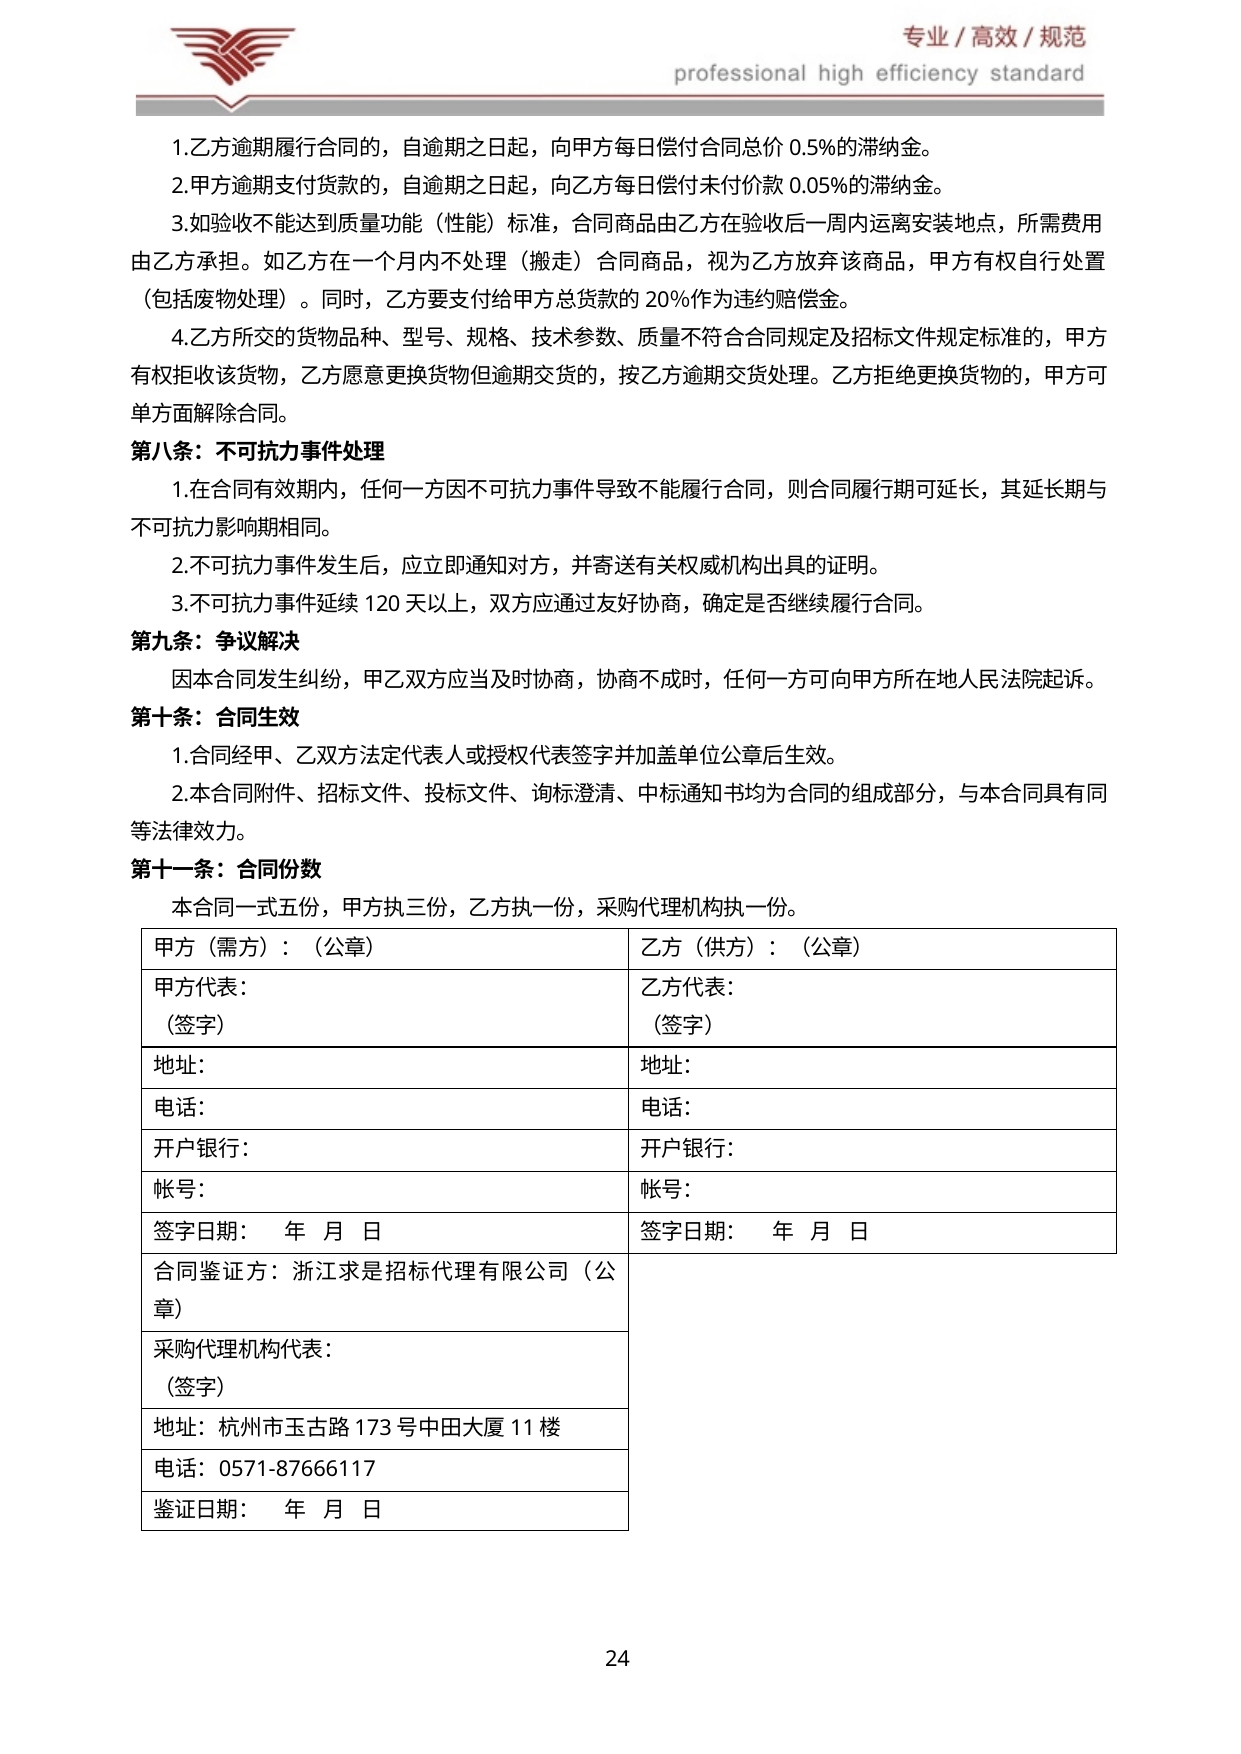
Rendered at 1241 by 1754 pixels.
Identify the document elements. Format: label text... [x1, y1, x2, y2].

table_cell 地址： [142, 1048, 628, 1088]
text 1.合同经甲、乙双方法定代表人或授权代表签字并加盖单位公章后生效。 [130, 738, 1110, 770]
table_cell 电话： [629, 1089, 1116, 1129]
text 1.在合同有效期内，任何一方因不可抗力事件导致不能履行合同，则合同履行期可延长，其延长期与不可抗力影响期相同。 [130, 472, 1110, 542]
text 第八条：不可抗力事件处理 [130, 434, 1110, 466]
table_cell 地址：杭州市玉古路173号中田大厦11楼 [142, 1409, 628, 1449]
text 因本合同发生纠纷，甲乙双方应当及时协商，协商不成时，任何一方可向甲方所在地人民法院起诉。 [130, 662, 1107, 694]
text 第九条：争议解决 [130, 624, 1182, 656]
text 2.甲方逾期支付货款的，自逾期之日起，向乙方每日偿付未付价款0.05%的滞纳金。 [130, 168, 1110, 200]
text 第十一条：合同份数 [130, 852, 1110, 884]
table_cell 签字日期： 年 月 日 [142, 1213, 628, 1253]
picture [135, 3, 1105, 116]
table_cell 采购代理机构代表： （签字） [142, 1332, 628, 1408]
table_cell 电话：0571-87666117 [142, 1450, 628, 1491]
table_cell 合同鉴证方：浙江求是招标代理有限公司（公章） [142, 1254, 628, 1331]
table_cell 电话： [142, 1089, 628, 1129]
text 3.如验收不能达到质量功能（性能）标准，合同商品由乙方在验收后一周内运离安装地点，所需费用由乙方承担。如乙方在一个月内不处理（搬走）合同商品，视为乙方放弃该商品，甲方有权自行处置（包括废物处理）。同时，乙方要支付给甲方总货款的20％作为违约赔偿金。 [130, 206, 1107, 314]
table_cell 帐号： [629, 1172, 1116, 1212]
table_cell 地址： [629, 1048, 1116, 1088]
text 3.不可抗力事件延续120天以上，双方应通过友好协商，确定是否继续履行合同。 [130, 586, 1110, 618]
table_header 甲方（需方）：（公章） [142, 929, 628, 969]
table_cell 鉴证日期： 年 月 日 [142, 1492, 628, 1530]
table_cell 开户银行： [629, 1130, 1116, 1171]
table_cell 乙方代表： （签字） [629, 970, 1116, 1046]
table_cell 甲方代表： （签字） [142, 970, 628, 1046]
table_cell 签字日期： 年 月 日 [629, 1213, 1116, 1253]
text 4.乙方所交的货物品种、型号、规格、技术参数、质量不符合合同规定及招标文件规定标准的，甲方有权拒收该货物，乙方愿意更换货物但逾期交货的，按乙方逾期交货处理。乙方拒绝更换货物的，甲方可单方面解除合同。 [130, 320, 1110, 428]
table_cell 帐号： [142, 1172, 628, 1212]
text 2.不可抗力事件发生后，应立即通知对方，并寄送有关权威机构出具的证明。 [130, 548, 1110, 580]
text 1.乙方逾期履行合同的，自逾期之日起，向甲方每日偿付合同总价0.5%的滞纳金。 [130, 130, 1110, 162]
text 第十条：合同生效 [130, 700, 1182, 732]
text 2.本合同附件、招标文件、投标文件、询标澄清、中标通知书均为合同的组成部分，与本合同具有同等法律效力。 [130, 776, 1110, 846]
table_cell 开户银行： [142, 1130, 628, 1171]
text 本合同一式五份，甲方执三份，乙方执一份，采购代理机构执一份。 [130, 890, 1110, 922]
table_header 乙方（供方）：（公章） [629, 929, 1116, 969]
